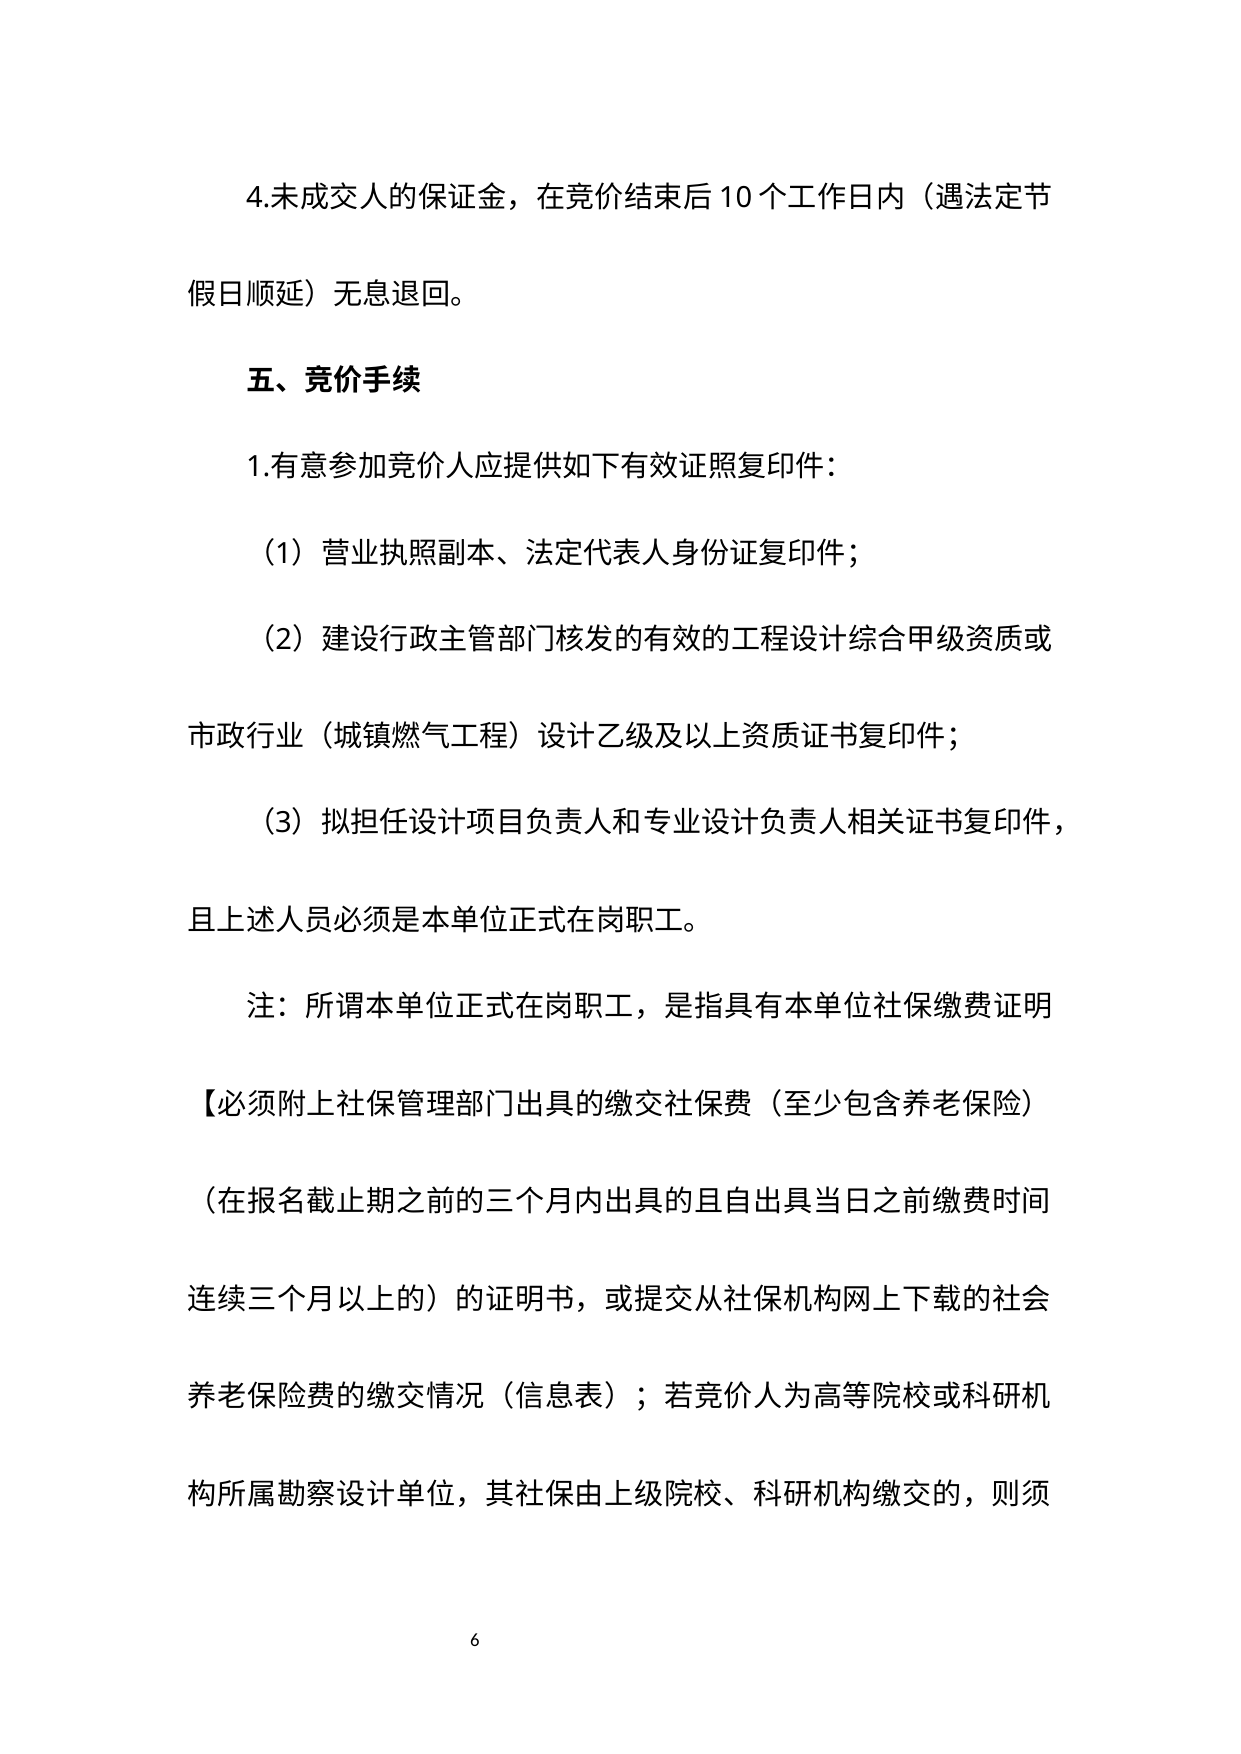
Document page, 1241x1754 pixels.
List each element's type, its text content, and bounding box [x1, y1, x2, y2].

text （2）建设行政主管部门核发的有效的工程设计综合甲级资质或市政行业（城镇燃气工程）设计乙级及以上资质证书复印件； [187, 604, 1053, 767]
text 1.有意参加竞价人应提供如下有效证照复印件： [187, 432, 1053, 497]
text 五、竞价手续 [187, 346, 1053, 411]
text 4.未成交人的保证金，在竞价结束后10个工作日内（遇法定节假日顺延）无息退回。 [187, 162, 1053, 324]
text （1）营业执照副本、法定代表人身份证复印件； [187, 518, 1053, 583]
text （3）拟担任设计项目负责人和专业设计负责人相关证书复印件，且上述人员必须是本单位正式在岗职工。 [187, 788, 1053, 950]
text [187, 971, 1053, 1524]
